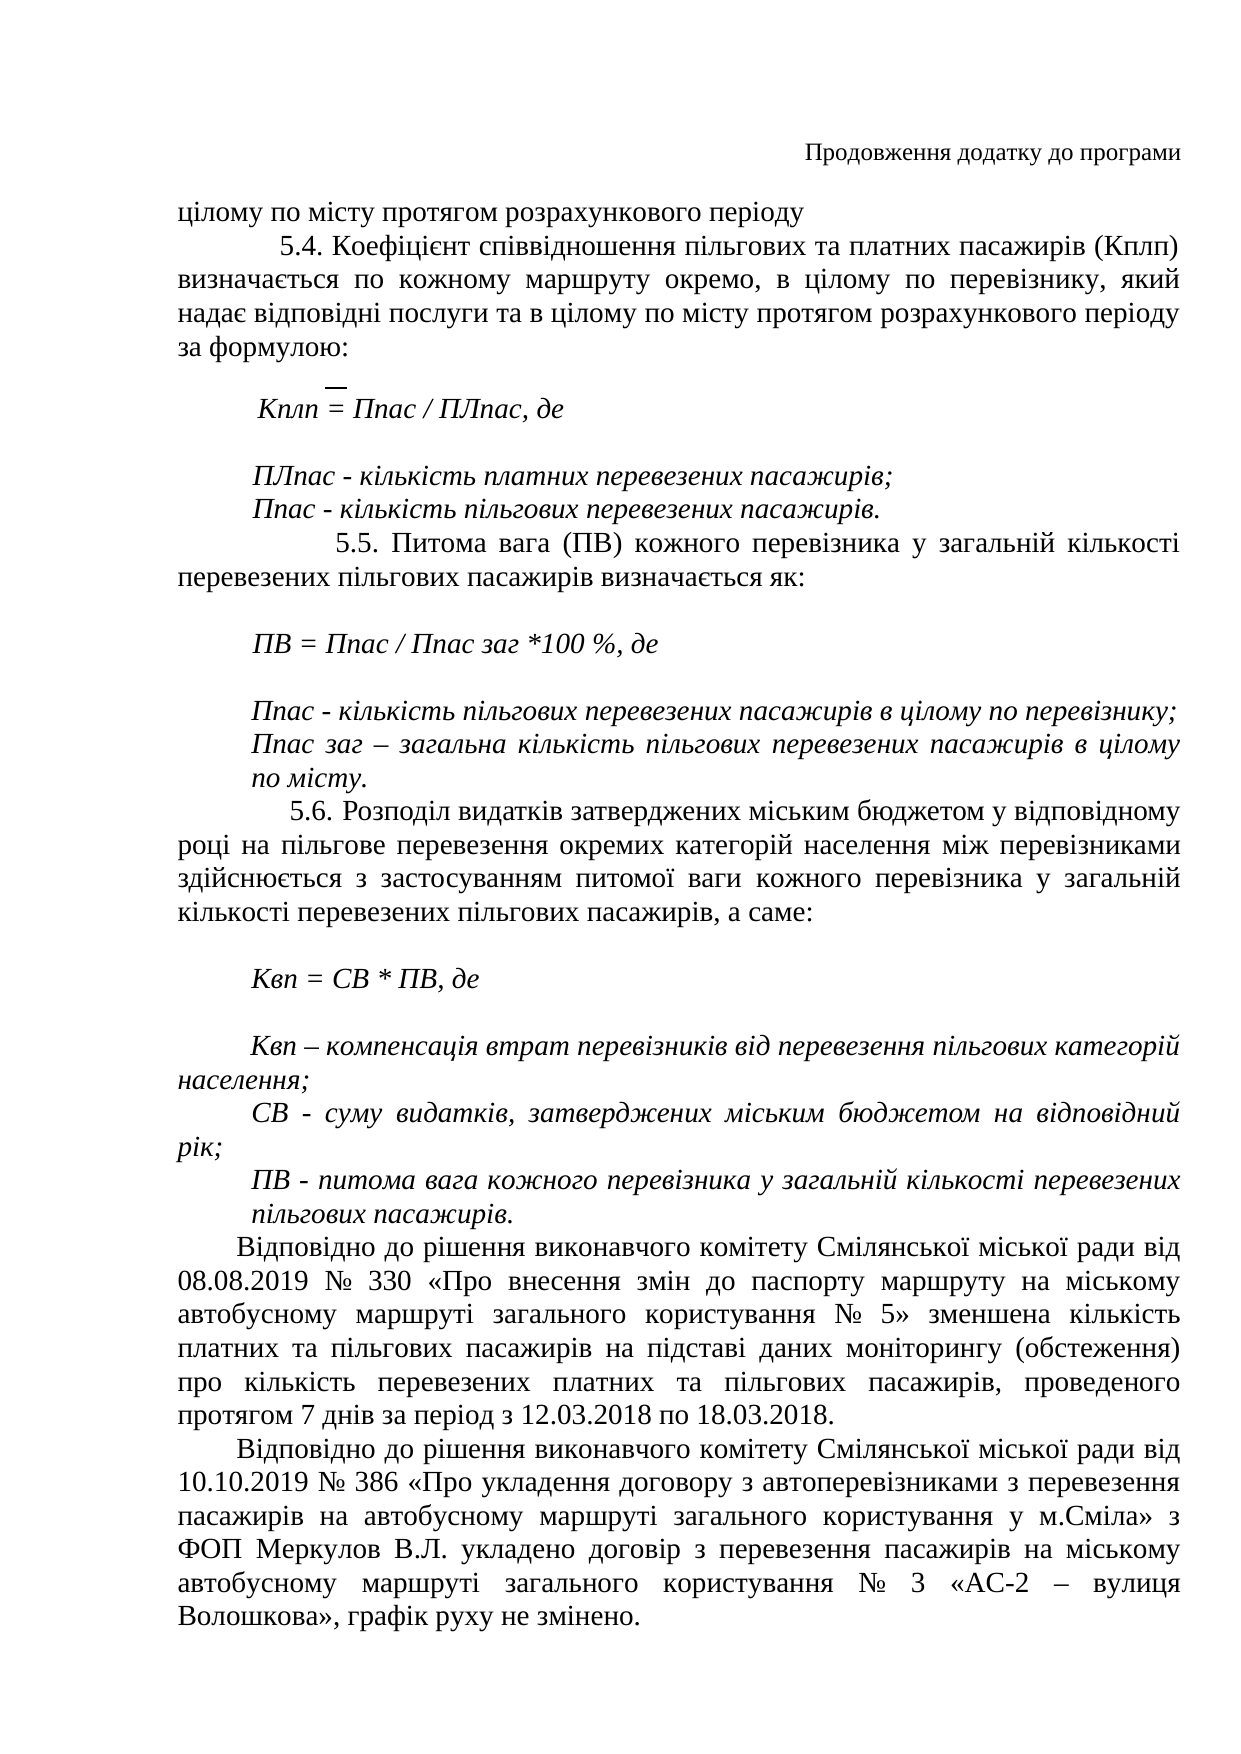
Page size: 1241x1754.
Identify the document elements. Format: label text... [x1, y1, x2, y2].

text Квп – компенсація втрат перевізників від перевезення пільгових категорій населення; [177, 1028, 1181, 1095]
text 5.4. Коефіцієнт співвідношення пільгових та платних пасажирів (Кплп) визначається по кожному маршруту окремо, в цілому по перевізнику, який надає відповідні послуги та в цілому по місту протягом розрахункового періоду за формулою: [177, 228, 1181, 362]
text ПВ = Ппас / Ппас заг *100 %, де [252, 626, 1181, 659]
text Ппас заг – загальна кількість пільгових перевезених пасажирів в цілому по місту. [251, 726, 1181, 793]
text Кплп = Ппас / ПЛпас, де [177, 391, 1181, 424]
text Відповідно до рішення виконавчого комітету Смілянської міської ради від 10.10.2019 № 386 «Про укладення договору з автоперевізниками з перевезення пасажирів на автобусному маршруті загального користування у м.Сміла» з ФОП Меркулов В.Л. укладено договір з перевезення пасажирів на міському автобусному маршруті загального користування № 3 «АС-2 – вулиця Волошкова», графік руху не змінено. [177, 1431, 1181, 1632]
text Квп = СВ * ПВ, де [177, 961, 1181, 995]
text Відповідно до рішення виконавчого комітету Смілянської міської ради від 08.08.2019 № 330 «Про внесення змін до паспорту маршруту на міському автобусному маршруті загального користування № 5» зменшена кількість платних та пільгових пасажирів на підставі даних моніторингу (обстеження) про кількість перевезених платних та пільгових пасажирів, проведеного протягом 7 днів за період з 12.03.2018 по 18.03.2018. [177, 1229, 1181, 1431]
text 5.6. Розподіл видатків затверджених міським бюджетом у відповідному році на пільгове перевезення окремих категорій населення між перевізниками здійснюється з застосуванням питомої ваги кожного перевізника у загальній кількості перевезених пільгових пасажирів, а саме: [177, 793, 1181, 928]
text Ппас - кількість пільгових перевезених пасажирів в цілому по перевізнику; [251, 693, 1181, 726]
text цілому по місту протягом розрахункового періоду [177, 194, 1181, 228]
text ПВ - питома вага кожного перевізника у загальній кількості перевезених пільгових пасажирів. [236, 1162, 1181, 1229]
text ПЛпас - кількість платних перевезених пасажирів; [252, 458, 1181, 492]
text СВ - суму видатків, затверджених міським бюджетом на відповідний рік; [177, 1095, 1181, 1162]
text Ппас - кількість пільгових перевезених пасажирів. [252, 492, 1181, 525]
text Продовження додатку до програми [177, 137, 1181, 166]
text 5.5. Питома вага (ПВ) кожного перевізника у загальній кількості перевезених пільгових пасажирів визначається як: [177, 525, 1181, 592]
